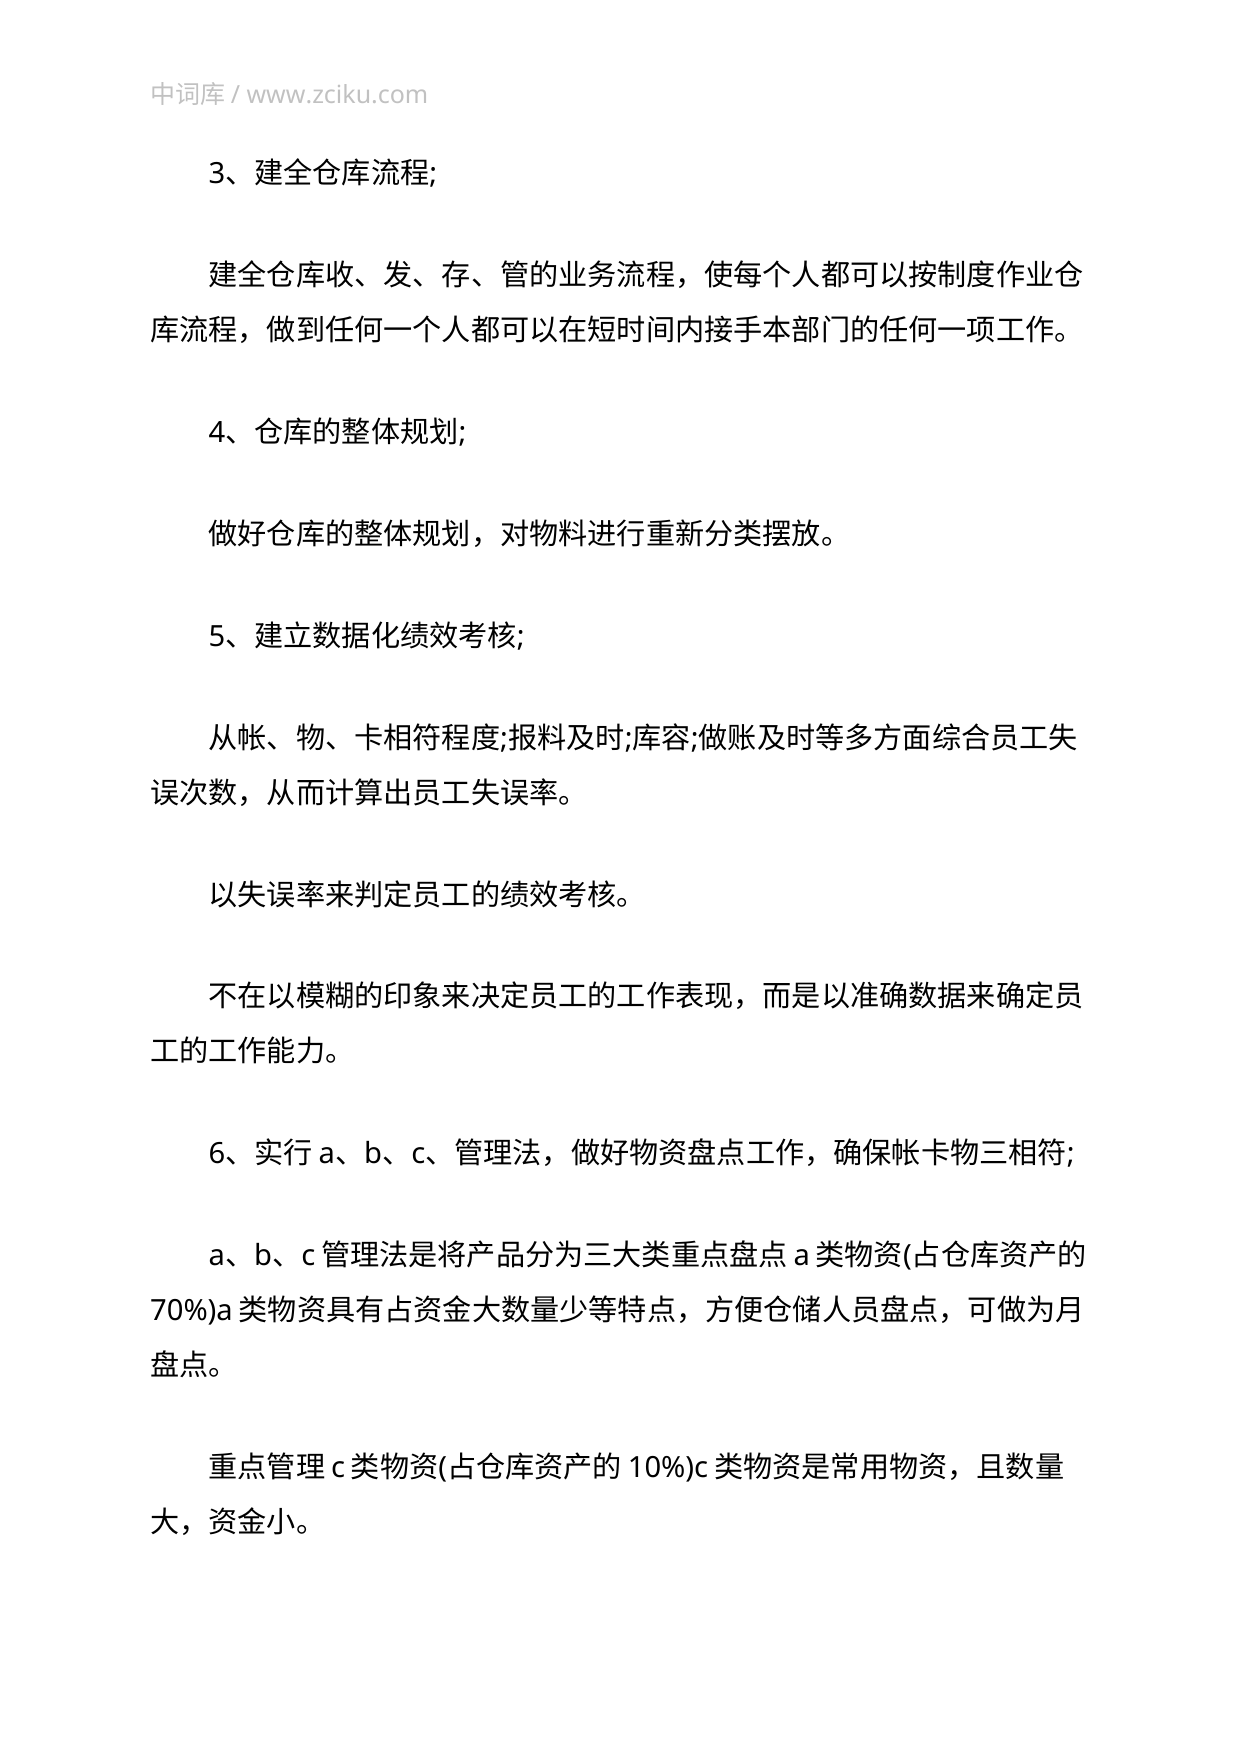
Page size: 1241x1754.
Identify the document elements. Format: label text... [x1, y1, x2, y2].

text 做好仓库的整体规划，对物料进行重新分类摆放。 [150, 511, 1090, 553]
text 以失误率来判定员工的绩效考核。 [150, 871, 1090, 913]
text 4、仓库的整体规划; [150, 409, 1090, 451]
text 从帐、物、卡相符程度;报料及时;库容;做账及时等多方面综合员工失误次数，从而计算出员工失误率。 [150, 714, 1090, 812]
text 6、实行a、b、c、管理法，做好物资盘点工作，确保帐卡物三相符; [150, 1129, 1090, 1172]
text 建全仓库收、发、存、管的业务流程，使每个人都可以按制度作业仓库流程，做到任何一个人都可以在短时间内接手本部门的任何一项工作。 [150, 252, 1090, 349]
text 5、建立数据化绩效考核; [150, 612, 1090, 655]
text 3、建全仓库流程; [150, 150, 1090, 192]
text 不在以模糊的印象来决定员工的工作表现，而是以准确数据来确定员工的工作能力。 [150, 973, 1090, 1070]
text a、b、c管理法是将产品分为三大类重点盘点a类物资(占仓库资产的70%)a类物资具有占资金大数量少等特点，方便仓储人员盘点，可做为月盘点。 [150, 1232, 1090, 1384]
text 重点管理c类物资(占仓库资产的10%)c类物资是常用物资，且数量大，资金小。 [150, 1443, 1090, 1541]
